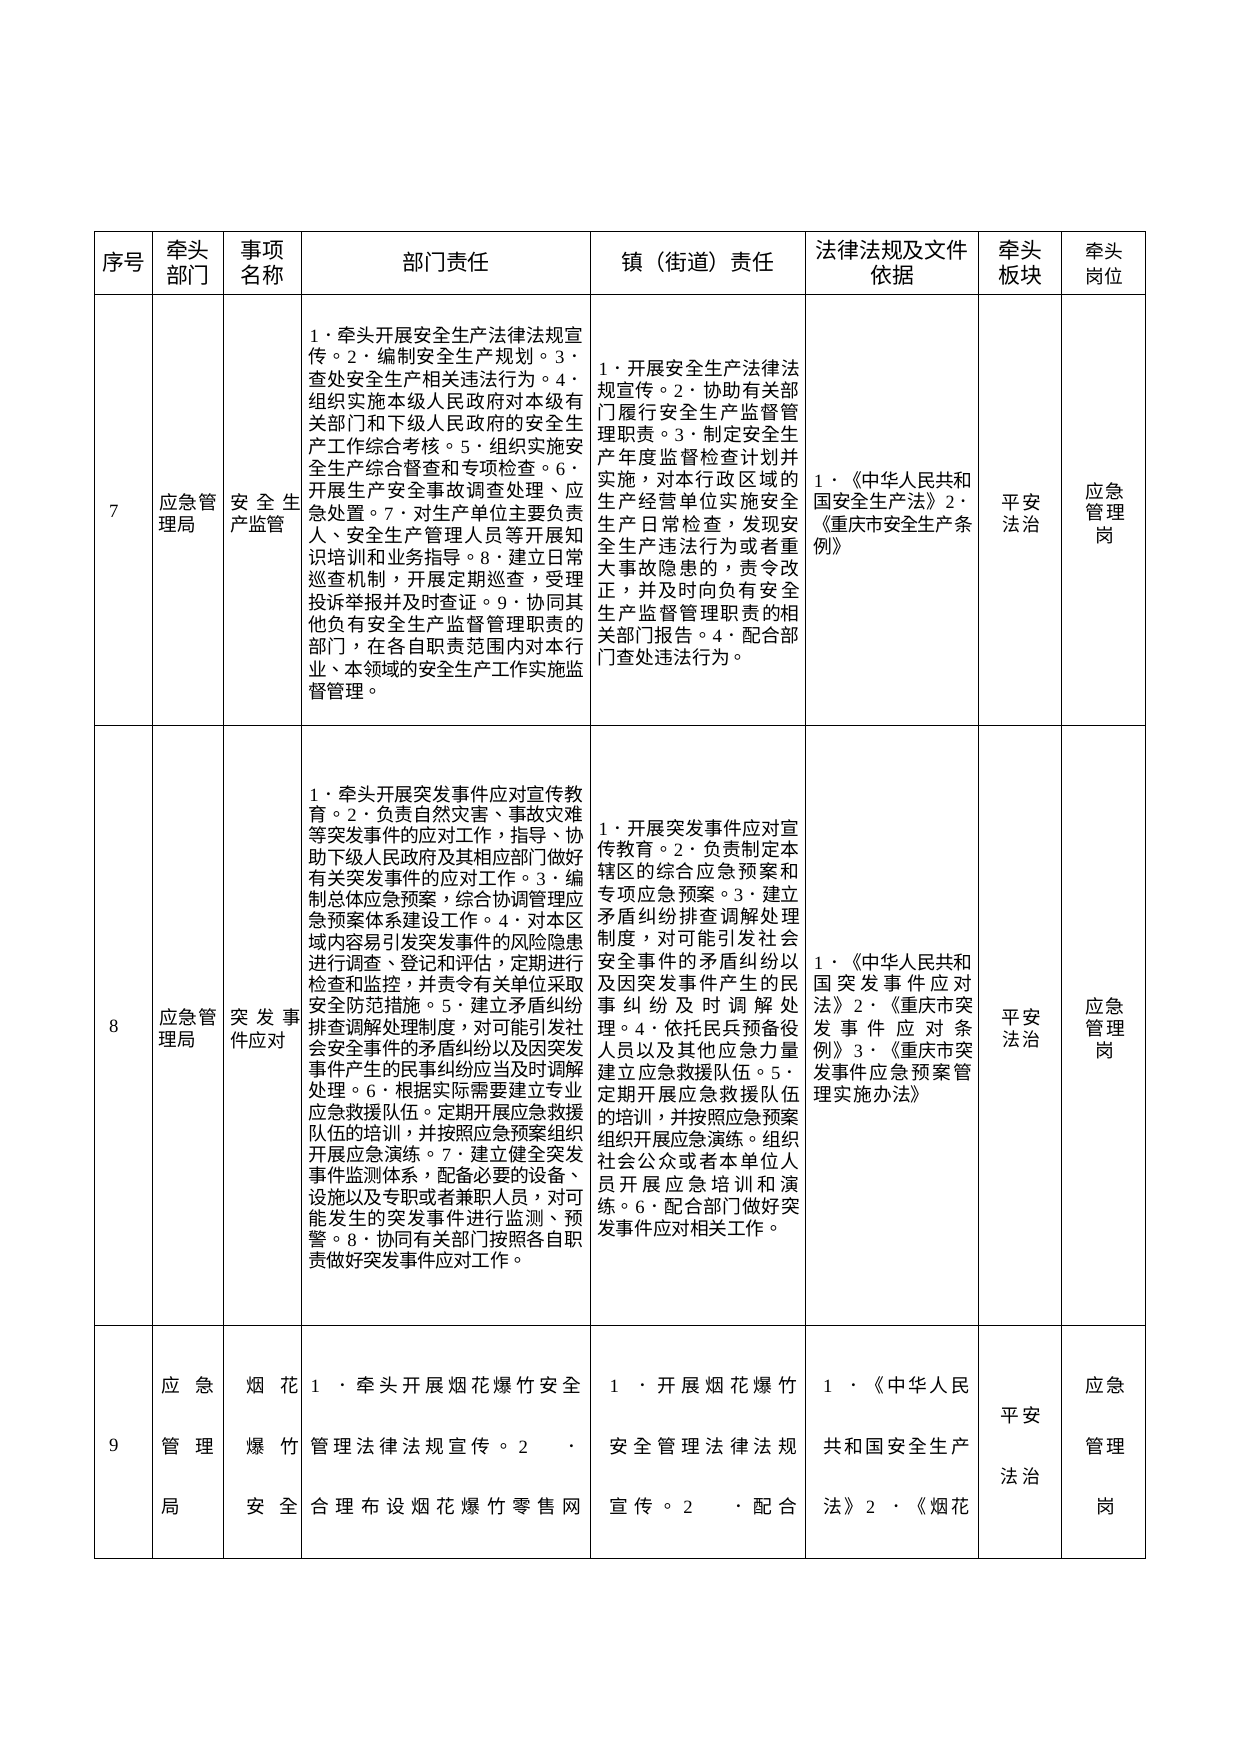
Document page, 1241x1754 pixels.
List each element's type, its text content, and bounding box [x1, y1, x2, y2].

table_header 镇（街道）责任 [591, 232, 805, 294]
table_cell 平安法治 [979, 1326, 1061, 1558]
table_cell 1．牵头开展安全生产法律法规宣传。2．编制安全生产规划。3．查处安全生产相关违法行为。4．组织实施本级人民政府对本级有关部门和下级人民政府的安全生产工作综合考核。5．组织实施安全生产综合督查和专项检查。6．开展生产安全事故调查处理、应急处置。7．对生产单位主要负责人、安全生产管理人员等开展知识培训和业务指导。8．建立日常巡查机制，开展定期巡查，受理投诉举报并及时查证。9．协同其他负有安全生产监督管理职责的部门，在各自职责范围内对本行业、本领域的安全生产工作实施监督管理。 [302, 295, 590, 725]
table_cell 1．《中华人民共和国突发事件应对法》2．《重庆市突发事件应对条例》3．《重庆市突发事件应急预案管理实施办法》 [806, 726, 978, 1325]
table_cell 应急管理岗 [1062, 295, 1145, 725]
table_cell 应急管理局 [153, 726, 223, 1325]
table_cell 应急管理局 [153, 295, 223, 725]
table_header 序号 [95, 232, 152, 294]
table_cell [302, 1326, 590, 1558]
table_header 法律法规及文件依据 [806, 232, 978, 294]
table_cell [806, 1326, 978, 1558]
table_cell 平安法治 [979, 295, 1061, 725]
table_header 部门责任 [302, 232, 590, 294]
table_cell 突发事件应对 [224, 726, 301, 1325]
table_cell 应急管理局 [153, 1326, 223, 1558]
table_header 牵头 板块 [979, 232, 1061, 294]
table_header 事项 名称 [224, 232, 301, 294]
table_cell 应急管理岗 [1062, 726, 1145, 1325]
table_cell 烟花爆竹安全监管 [224, 1326, 301, 1558]
table_cell 1．开展突发事件应对宣传教育。2．负责制定本辖区的综合应急预案和专项应急预案。3．建立矛盾纠纷排查调解处理制度，对可能引发社会安全事件的矛盾纠纷以及因突发事件产生的民事纠纷及时调解处理。4．依托民兵预备役人员以及其他应急力量建立应急救援队伍。5．定期开展应急救援队伍的培训，并按照应急预案组织开展应急演练。组织社会公众或者本单位人员开展应急培训和演练。6．配合部门做好突发事件应对相关工作。 [591, 726, 805, 1325]
table_cell 应急管理岗 [1062, 1326, 1145, 1558]
table_cell 平安法治 [979, 726, 1061, 1325]
table_cell [95, 1326, 152, 1558]
table_header 牵头 岗位 [1062, 232, 1145, 294]
table_cell [95, 295, 152, 725]
table_cell 1．《中华人民共和国安全生产法》2．《重庆市安全生产条例》 [806, 295, 978, 725]
table_cell 安全生产监管 [224, 295, 301, 725]
table_header 牵头 部门 [153, 232, 223, 294]
table_cell [95, 726, 152, 1325]
table_cell 1．牵头开展突发事件应对宣传教育。2．负责自然灾害、事故灾难等突发事件的应对工作，指导、协助下级人民政府及其相应部门做好有关突发事件的应对工作。3．编制总体应急预案，综合协调管理应急预案体系建设工作。4．对本区域内容易引发突发事件的风险隐患进行调查、登记和评估，定期进行检查和监控，并责令有关单位采取安全防范措施。5．建立矛盾纠纷排查调解处理制度，对可能引发社会安全事件的矛盾纠纷以及因突发事件产生的民事纠纷应当及时调解处理。6．根据实际需要建立专业应急救援队伍。定期开展应急救援队伍的培训，并按照应急预案组织开展应急演练。7．建立健全突发事件监测体系，配备必要的设备、设施以及专职或者兼职人员，对可能发生的突发事件进行监测、预警。8．协同有关部门按照各自职责做好突发事件应对工作。 [302, 726, 590, 1325]
table_cell 1．开展安全生产法律法规宣传。2．协助有关部门履行安全生产监督管理职责。3．制定安全生产年度监督检查计划并实施，对本行政区域的生产经营单位实施安全生产日常检查，发现安全生产违法行为或者重大事故隐患的，责令改正，并及时向负有安全生产监督管理职责的相关部门报告。4．配合部门查处违法行为。 [591, 295, 805, 725]
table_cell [591, 1326, 805, 1558]
